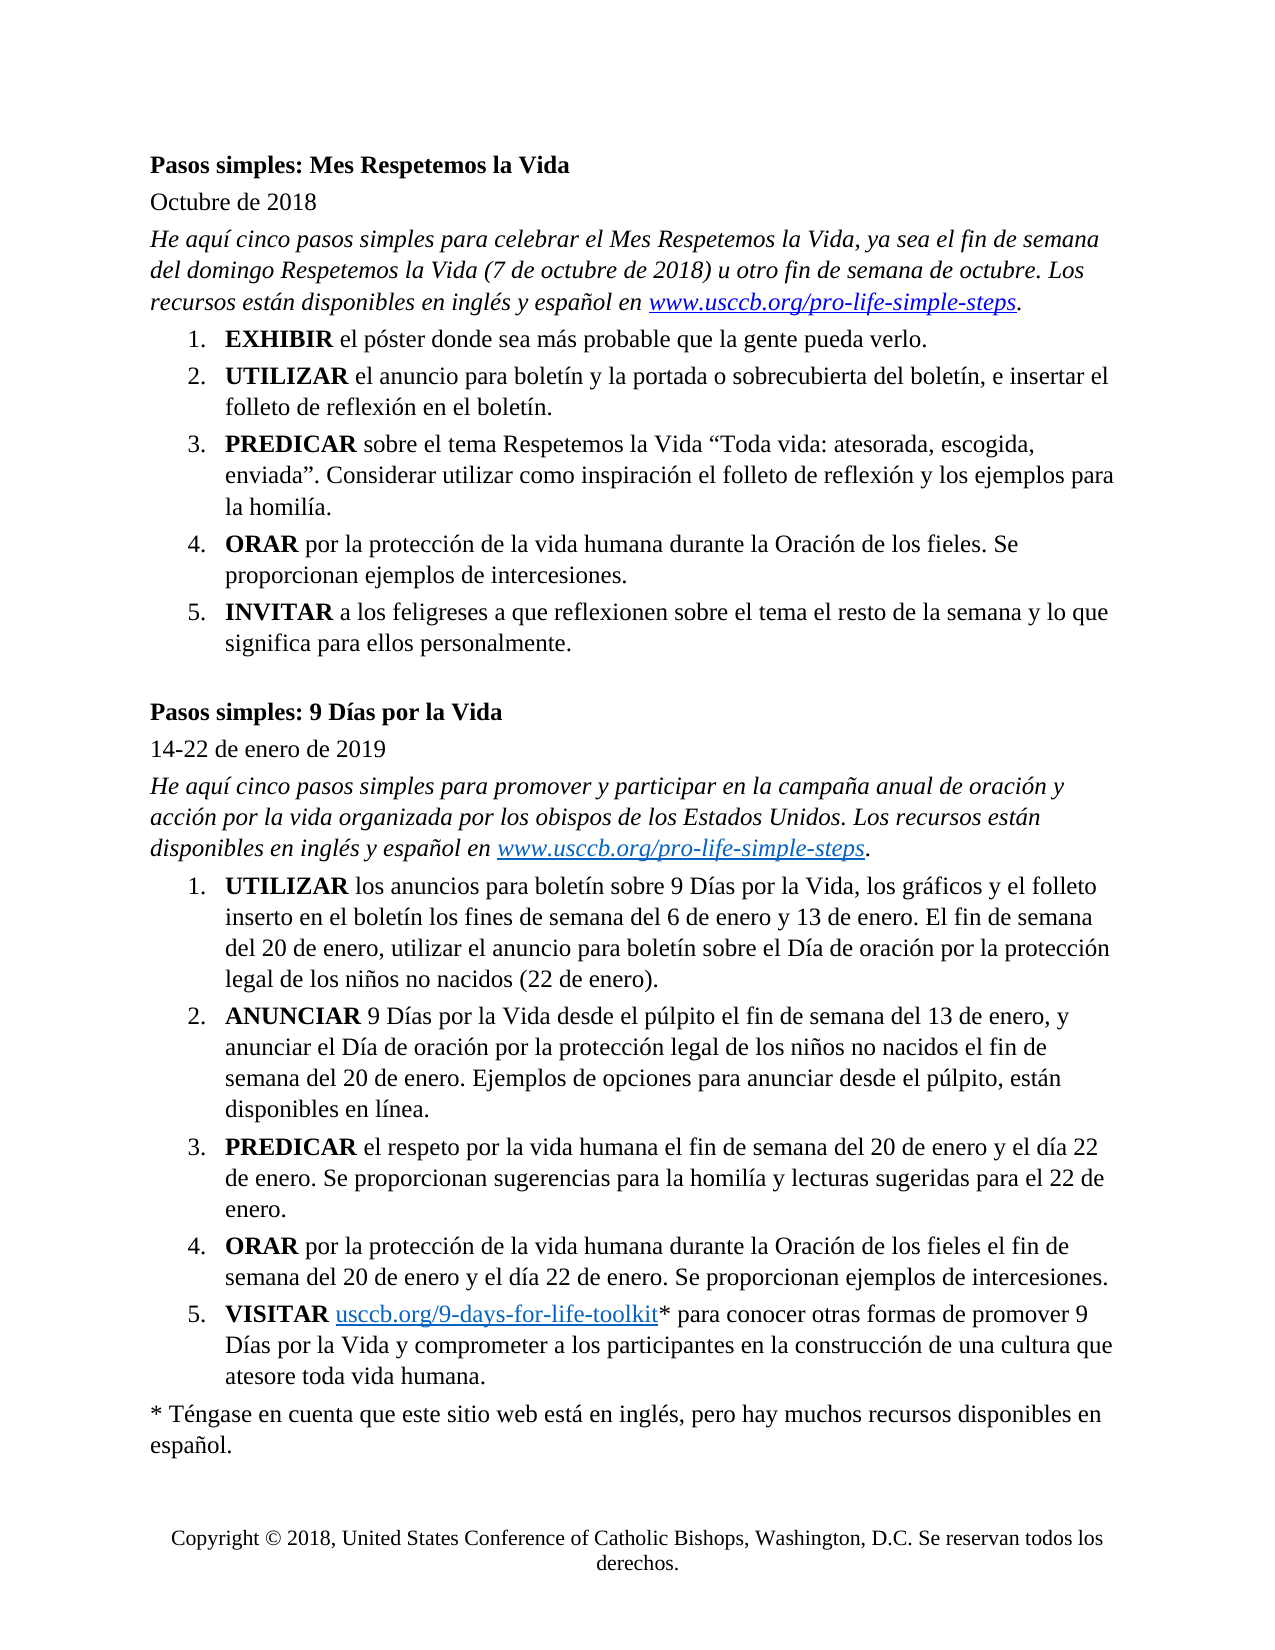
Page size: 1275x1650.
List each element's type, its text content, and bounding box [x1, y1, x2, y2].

text He aquí cinco pasos simples para celebrar el Mes Respetemos la Vida, ya sea el fin de semana del domingo Respetemos la Vida (7 de octubre de 2018) u otro fin de semana de octubre. Los recursos están disponibles en inglés y español en www.usccb.org/pro-life-simple-steps. [150, 224, 1125, 315]
list UTILIZAR los anuncios para boletín sobre 9 Días por la Vida, los gráficos y el folleto inserto en el boletín los fines de semana del 6 de enero y 13 de enero. El fin de semana del 20 de enero, utilizar el anuncio para boletín sobre el Día de oración por la protección legal de los niños no nacidos (22 de enero). [187, 871, 1125, 993]
text He aquí cinco pasos simples para promover y participar en la campaña anual de oración y acción por la vida organizada por los obispos de los Estados Unidos. Los recursos están disponibles en inglés y español en www.usccb.org/pro-life-simple-steps. [150, 771, 1125, 862]
text * Téngase en cuenta que este sitio web está en inglés, pero hay muchos recursos disponibles en español. [150, 1399, 1125, 1458]
text Octubre de 2018 [150, 187, 1125, 216]
list UTILIZAR el anuncio para boletín y la portada o sobrecubierta del boletín, e insertar el folleto de reflexión en el boletín. [187, 361, 1125, 421]
list PREDICAR sobre el tema Respetemos la Vida “Toda vida: atesorada, escogida, enviada”. Considerar utilizar como inspiración el folleto de reflexión y los ejemplos para la homilía. [187, 429, 1125, 520]
list ORAR por la protección de la vida humana durante la Oración de los fieles el fin de semana del 20 de enero y el día 22 de enero. Se proporcionan ejemplos de intercesiones. [187, 1231, 1125, 1291]
list VISITAR usccb.org/9-days-for-life-toolkit* para conocer otras formas de promover 9 Días por la Vida y comprometer a los participantes en la construcción de una cultura que atesore toda vida humana. [187, 1299, 1125, 1390]
list PREDICAR el respeto por la vida humana el fin de semana del 20 de enero y el día 22 de enero. Se proporcionan sugerencias para la homilía y lecturas sugeridas para el 22 de enero. [187, 1132, 1125, 1222]
text Pasos simples: Mes Respetemos la Vida [150, 150, 1125, 179]
list ORAR por la protección de la vida humana durante la Oración de los fieles. Se proporcionan ejemplos de intercesiones. [187, 529, 1125, 589]
text Pasos simples: 9 Días por la Vida [150, 697, 1125, 726]
list ANUNCIAR 9 Días por la Vida desde el púlpito el fin de semana del 13 de enero, y anunciar el Día de oración por la protección legal de los niños no nacidos el fin de semana del 20 de enero. Ejemplos de opciones para anunciar desde el púlpito, están disponibles en línea. [187, 1001, 1125, 1123]
list INVITAR a los feligreses a que reflexionen sobre el tema el resto de la semana y lo que significa para ellos personalmente. [187, 597, 1125, 657]
list EXHIBIR el póster donde sea más probable que la gente pueda verlo. [187, 324, 1125, 353]
text 14-22 de enero de 2019 [150, 734, 1125, 763]
